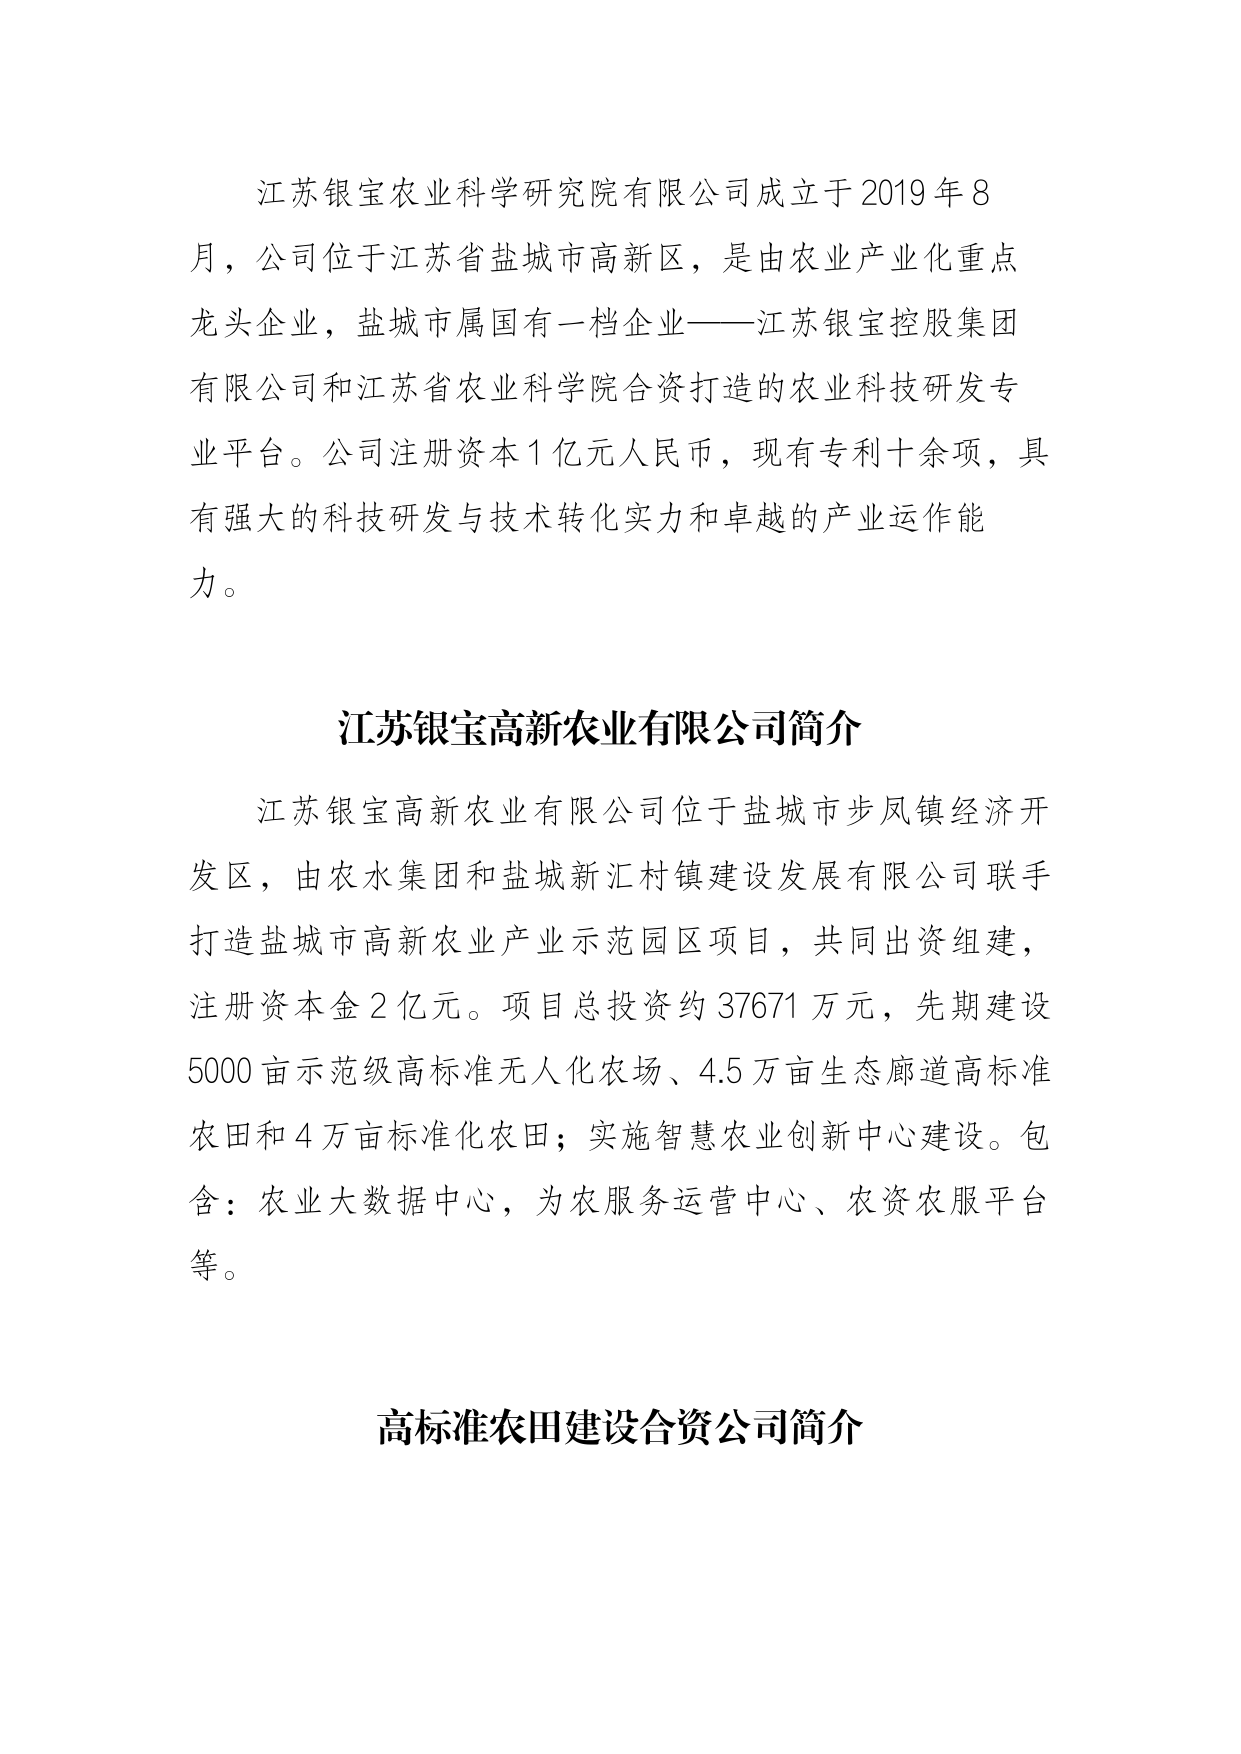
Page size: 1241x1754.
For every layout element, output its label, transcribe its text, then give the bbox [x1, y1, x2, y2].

text 高标准农田建设合资公司简介 [187, 1397, 1053, 1462]
text 江苏银宝高新农业有限公司简介 [187, 698, 1053, 763]
text 江苏银宝高新农业有限公司位于盐城市步凤镇经济开发区，由农水集团和盐城新汇村镇建设发展有限公司联手打造盐城市高新农业产业示范园区项目，共同出资组建，注册资本金2亿元。项目总投资约37671万元，先期建设5000亩示范级高标准无人化农场、4.5万亩生态廊道高标准农田和4万亩标准化农田；实施智慧农业创新中心建设。包含：农业大数据中心，为农服务运营中心、农资农服平台等。 [187, 780, 1053, 1300]
text 江苏银宝农业科学研究院有限公司成立于2019年8月，公司位于江苏省盐城市高新区，是由农业产业化重点龙头企业，盐城市属国有一档企业——江苏银宝控股集团有限公司和江苏省农业科学院合资打造的农业科技研发专业平台。公司注册资本1亿元人民币，现有专利十余项，具有强大的科技研发与技术转化实力和卓越的产业运作能力。 [187, 162, 1053, 617]
